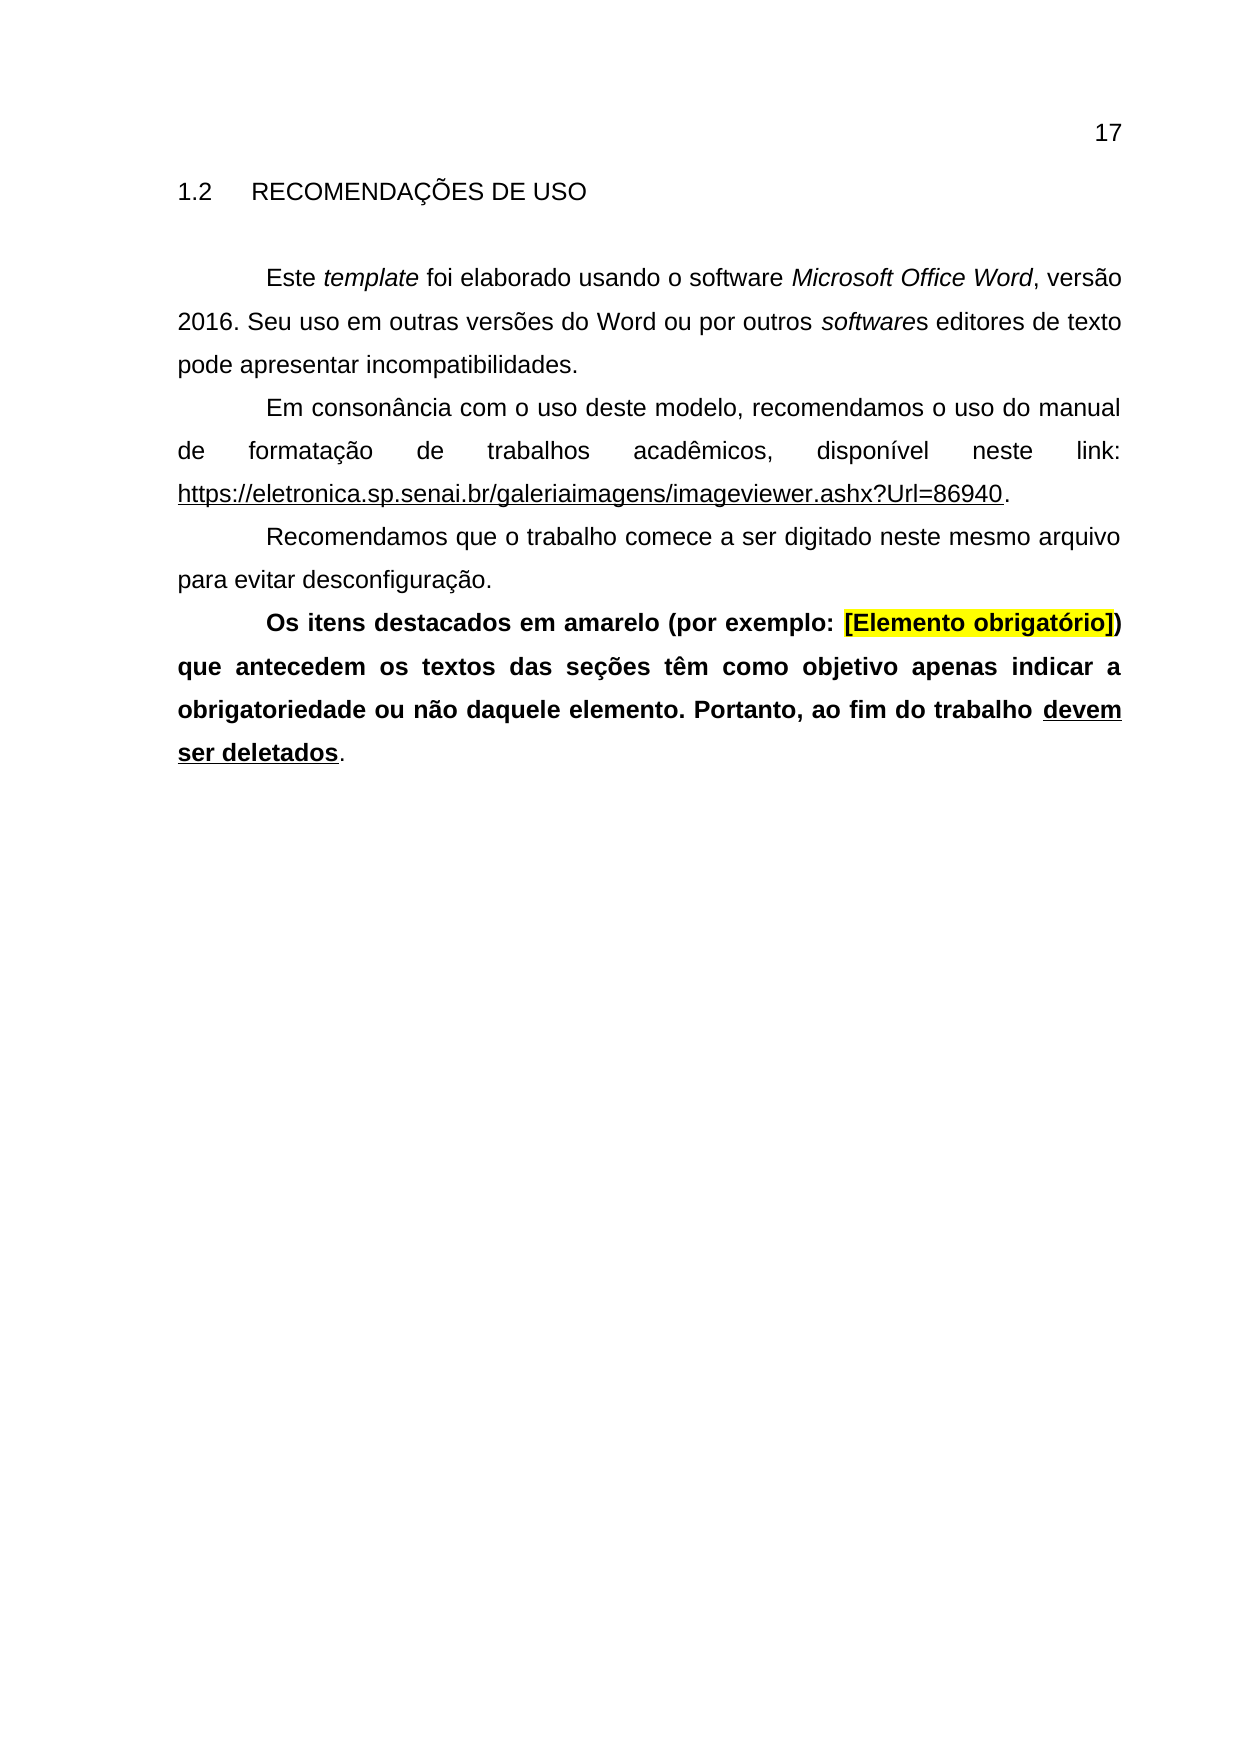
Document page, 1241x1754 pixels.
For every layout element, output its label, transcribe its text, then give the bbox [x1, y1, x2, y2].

text Este template foi elaborado usando o software Microsoft Office Word, versão 2016. Seu uso em outras versões do Word ou por outros softwares editores de texto pode apresentar incompatibilidades. [177, 263, 1122, 378]
text Os itens destacados em amarelo (por exemplo: [Elemento obrigatório]) que antecedem os textos das seções têm como objetivo apenas indicar a obrigatoriedade ou não daquele elemento. Portanto, ao fim do trabalho devem ser deletados. [177, 608, 1122, 767]
text Recomendamos que o trabalho comece a ser digitado neste mesmo arquivo para evitar desconfiguração. [177, 522, 1122, 594]
subtitle RECOMENDAÇÕES DE USO [177, 177, 1122, 206]
text Em consonância com o uso deste modelo, recomendamos o uso do manual de formatação de trabalhos acadêmicos, disponível neste link: https://eletronica.sp.senai.br/galeriaimagens/imageviewer.ashx?Url=86940. [177, 393, 1122, 508]
